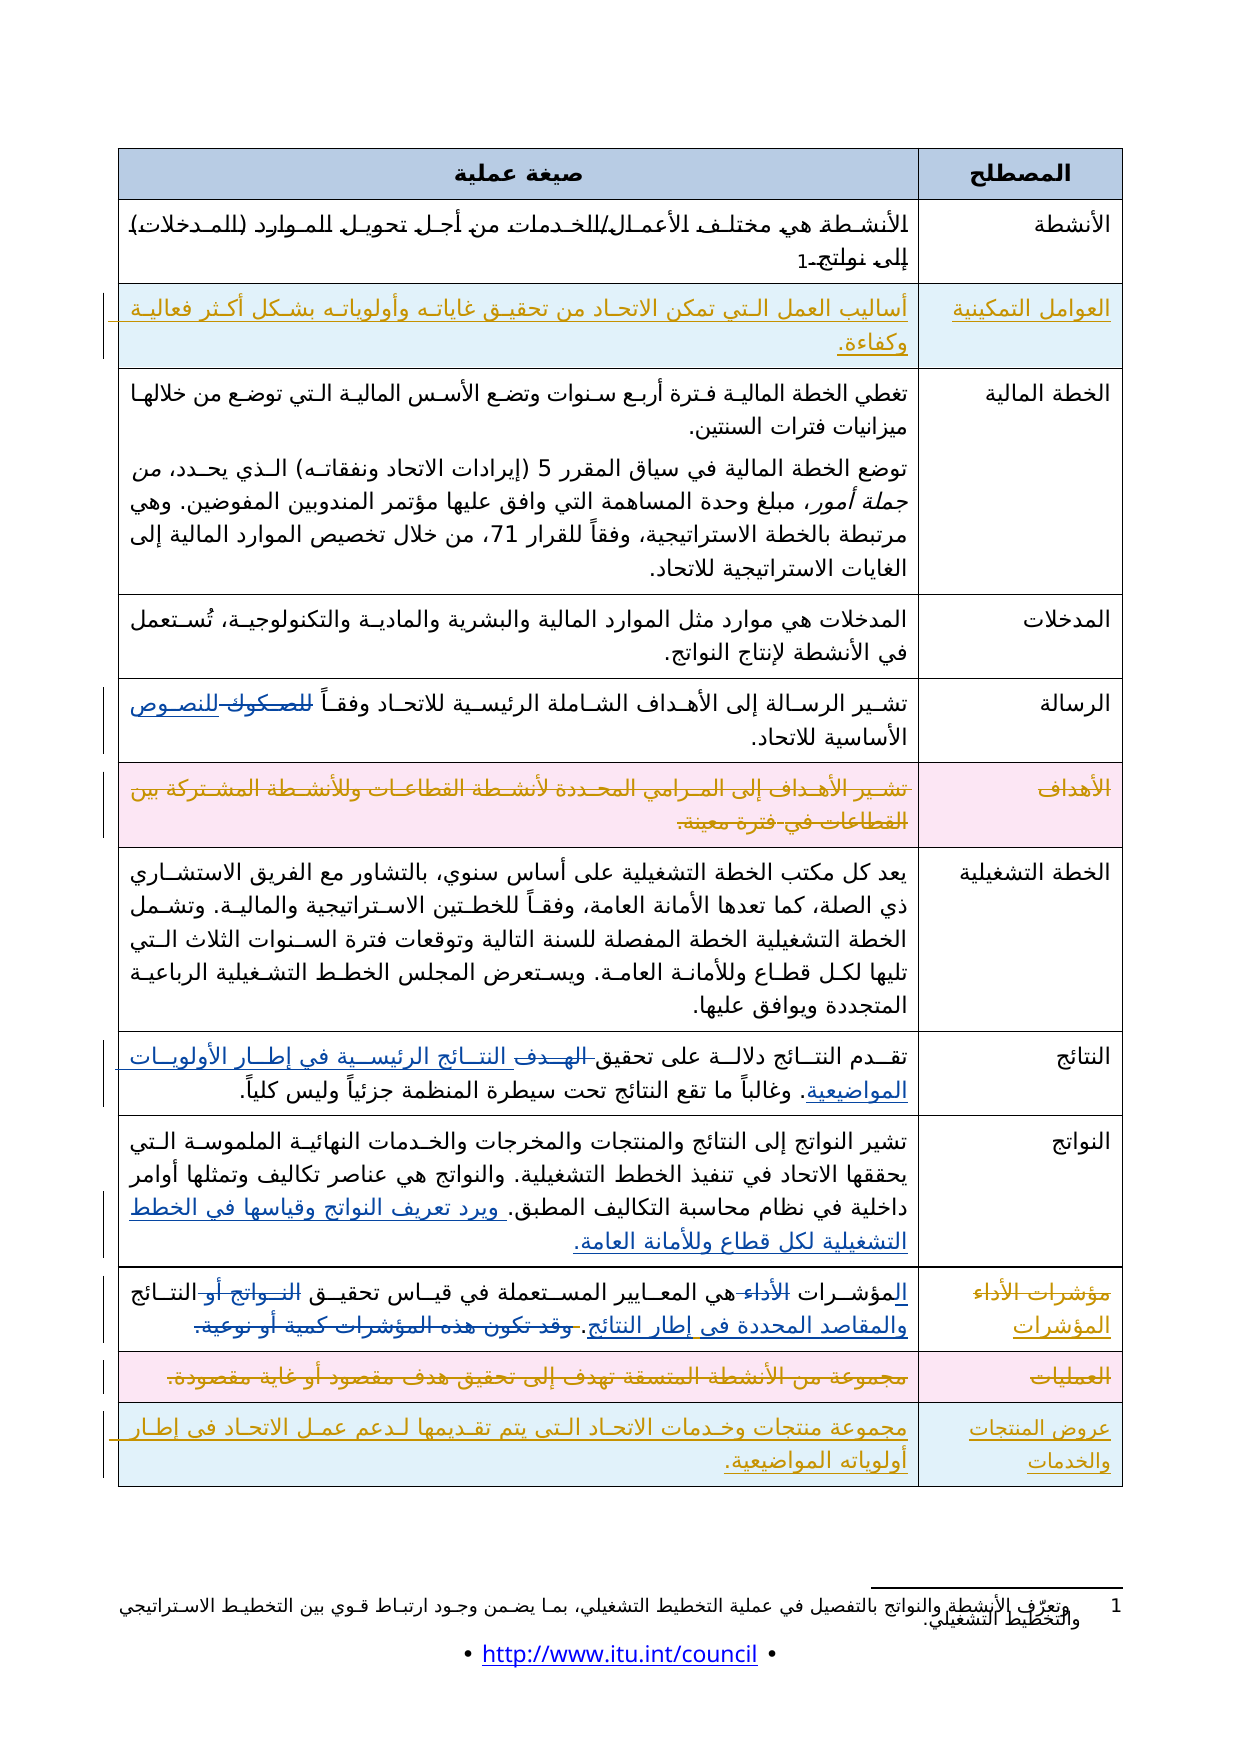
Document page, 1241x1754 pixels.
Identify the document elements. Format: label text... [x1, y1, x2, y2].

table_cell الخطة المالية [919, 369, 1122, 593]
table_header صيغة عملية [119, 149, 918, 199]
table_cell تشير النواتج إلى النتائج والمنتجات والمخرجات والخدمات النهائية الملموسة التي يحققها الاتحاد في تنفيذ الخطط التشغيلية. والنواتج هي عناصر تكاليف وتمثلها أوامر داخلية في نظام محاسبة التكاليف المطبق. [119, 1116, 918, 1266]
table_cell المدخلات [919, 595, 1122, 678]
table_cell النواتج [919, 1116, 1122, 1266]
table_cell تقدم النتائج دلالة على تحقيق. وغالباً ما تقع النتائج تحت سيطرة المنظمة جزئياً وليس كلياً. [119, 1032, 918, 1115]
table_cell الأنشطة [919, 200, 1122, 283]
table_cell تشير الرسالة إلى الأهداف الشاملة الرئيسية للاتحاد وفقاً الأساسية للاتحاد. [119, 679, 918, 762]
table_cell النتائج [919, 1032, 1122, 1115]
table_header المصطلح [919, 149, 1122, 199]
table_cell [919, 1268, 1122, 1351]
table_cell الرسالة [919, 679, 1122, 762]
table_cell مؤشرات هي المعايير المستعملة في قياس تحقيق النتائج. [119, 1268, 918, 1351]
table_cell الأنشطة هي مختلف الأعمال/الخدمات من أجل تحويل الموارد (المدخلات) إلى نواتج.1 [119, 200, 918, 283]
table_cell يعد كل مكتب الخطة التشغيلية على أساس سنوي، بالتشاور مع الفريق الاستشاري ذي الصلة، كما تعدها الأمانة العامة، وفقاً للخطتين الاستراتيجية والمالية. وتشمل الخطة التشغيلية الخطة المفصلة للسنة التالية وتوقعات فترة السنوات الثلاث التي تليها لكل قطاع وللأمانة العامة. ويستعرض المجلس الخطط التشغيلية الرباعية المتجددة ويوافق عليها. [119, 848, 918, 1031]
table_cell تغطي الخطة المالية فترة أربع سنوات وتضع الأسس المالية التي توضع من خلالها ميزانيات فترات السنتين. توضع الخطة المالية في سياق المقرر 5 (إيرادات الاتحاد ونفقاته) الذي يحدد، من جملة أمور، مبلغ وحدة المساهمة التي وافق عليها مؤتمر المندوبين المفوضين. وهي مرتبطة بالخطة الاستراتيجية، وفقاً للقرار 71، من خلال تخصيص الموارد المالية إلى الغايات الاستراتيجية للاتحاد. [119, 369, 918, 593]
table_cell الخطة التشغيلية [919, 848, 1122, 1031]
table_cell المدخلات هي موارد مثل الموارد المالية والبشرية والمادية والتكنولوجية، تُستعمل في الأنشطة لإنتاج النواتج. [119, 595, 918, 678]
